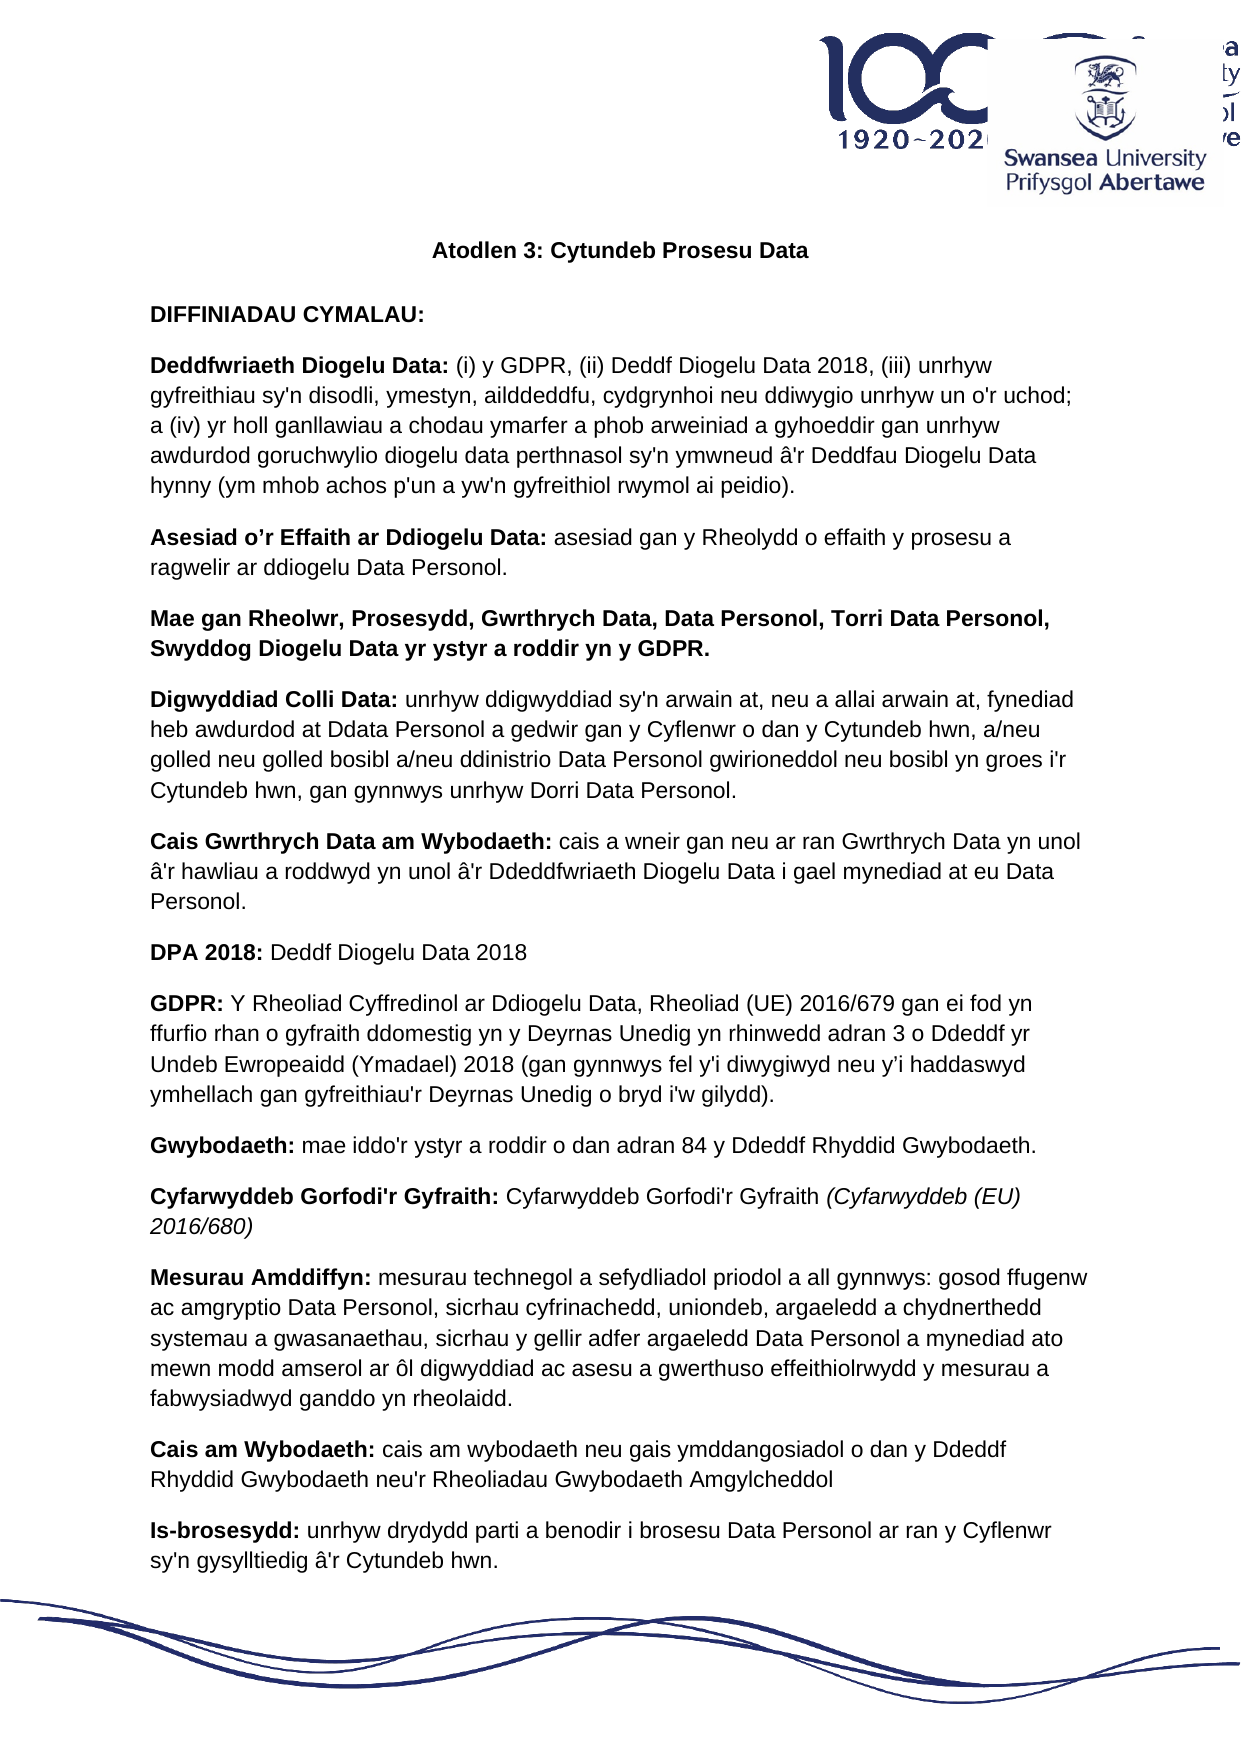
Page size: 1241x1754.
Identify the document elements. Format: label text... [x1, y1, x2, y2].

text Cyfarwyddeb Gorfodi'r Gyfraith: Cyfarwyddeb Gorfodi'r Gyfraith (Cyfarwyddeb (EU) 2016/680) [150, 1183, 1090, 1239]
text Atodlen 3: Cytundeb Prosesu Data [150, 232, 1090, 263]
text Mae gan Rheolwr, Prosesydd, Gwrthrych Data, Data Personol, Torri Data Personol, Swyddog Diogelu Data yr ystyr a roddir yn y GDPR. [150, 605, 1090, 661]
text Digwyddiad Colli Data: unrhyw ddigwyddiad sy'n arwain at, neu a allai arwain at, fynediad heb awdurdod at Ddata Personol a gedwir gan y Cyflenwr o dan y Cytundeb hwn, a/neu golled neu golled bosibl a/neu ddinistrio Data Personol gwirioneddol neu bosibl yn groes i'r Cytundeb hwn, gan gynnwys unrhyw Dorri Data Personol. [150, 686, 1090, 803]
text Cais Gwrthrych Data am Wybodaeth: cais a wneir gan neu ar ran Gwrthrych Data yn unol â'r hawliau a roddwyd yn unol â'r Ddeddfwriaeth Diogelu Data i gael mynediad at eu Data Personol. [150, 828, 1090, 914]
picture [0, 1599, 1241, 1704]
picture [818, 33, 1241, 207]
text GDPR: Y Rheoliad Cyffredinol ar Ddiogelu Data, Rheoliad (UE) 2016/679 gan ei fod yn ffurfio rhan o gyfraith ddomestig yn y Deyrnas Unedig yn rhinwedd adran 3 o Ddeddf yr Undeb Ewropeaidd (Ymadael) 2018 (gan gynnwys fel y'i diwygiwyd neu y’i haddaswyd ymhellach gan gyfreithiau'r Deyrnas Unedig o bryd i'w gilydd). [150, 990, 1090, 1107]
text Mesurau Amddiffyn: mesurau technegol a sefydliadol priodol a all gynnwys: gosod ffugenw ac amgryptio Data Personol, sicrhau cyfrinachedd, uniondeb, argaeledd a chydnerthedd systemau a gwasanaethau, sicrhau y gellir adfer argaeledd Data Personol a mynediad ato mewn modd amserol ar ôl digwyddiad ac asesu a gwerthuso effeithiolrwydd y mesurau a fabwysiadwyd ganddo yn rheolaidd. [150, 1264, 1090, 1411]
text Is-brosesydd: unrhyw drydydd parti a benodir i brosesu Data Personol ar ran y Cyflenwr sy'n gysylltiedig â'r Cytundeb hwn. [150, 1517, 1090, 1574]
text Cais am Wybodaeth: cais am wybodaeth neu gais ymddangosiadol o dan y Ddeddf Rhyddid Gwybodaeth neu'r Rheoliadau Gwybodaeth Amgylcheddol [150, 1436, 1090, 1492]
text Gwybodaeth: mae iddo'r ystyr a roddir o dan adran 84 y Ddeddf Rhyddid Gwybodaeth. [301, 1132, 1090, 1158]
text Asesiad o’r Effaith ar Ddiogelu Data: asesiad gan y Rheolydd o effaith y prosesu a ragwelir ar ddiogelu Data Personol. [150, 523, 1090, 580]
text DPA 2018: Deddf Diogelu Data 2018 [150, 939, 1090, 965]
text DIFFINIADAU CYMALAU: [150, 301, 1090, 327]
text Deddfwriaeth Diogelu Data: (i) y GDPR, (ii) Deddf Diogelu Data 2018, (iii) unrhyw gyfreithiau sy'n disodli, ymestyn, ailddeddfu, cydgrynhoi neu ddiwygio unrhyw un o'r uchod; a (iv) yr holl ganllawiau a chodau ymarfer a phob arweiniad a gyhoeddir gan unrhyw awdurdod goruchwylio diogelu data perthnasol sy'n ymwneud â'r Deddfau Diogelu Data hynny (ym mhob achos p'un a yw'n gyfreithiol rwymol ai peidio). [150, 352, 1090, 499]
